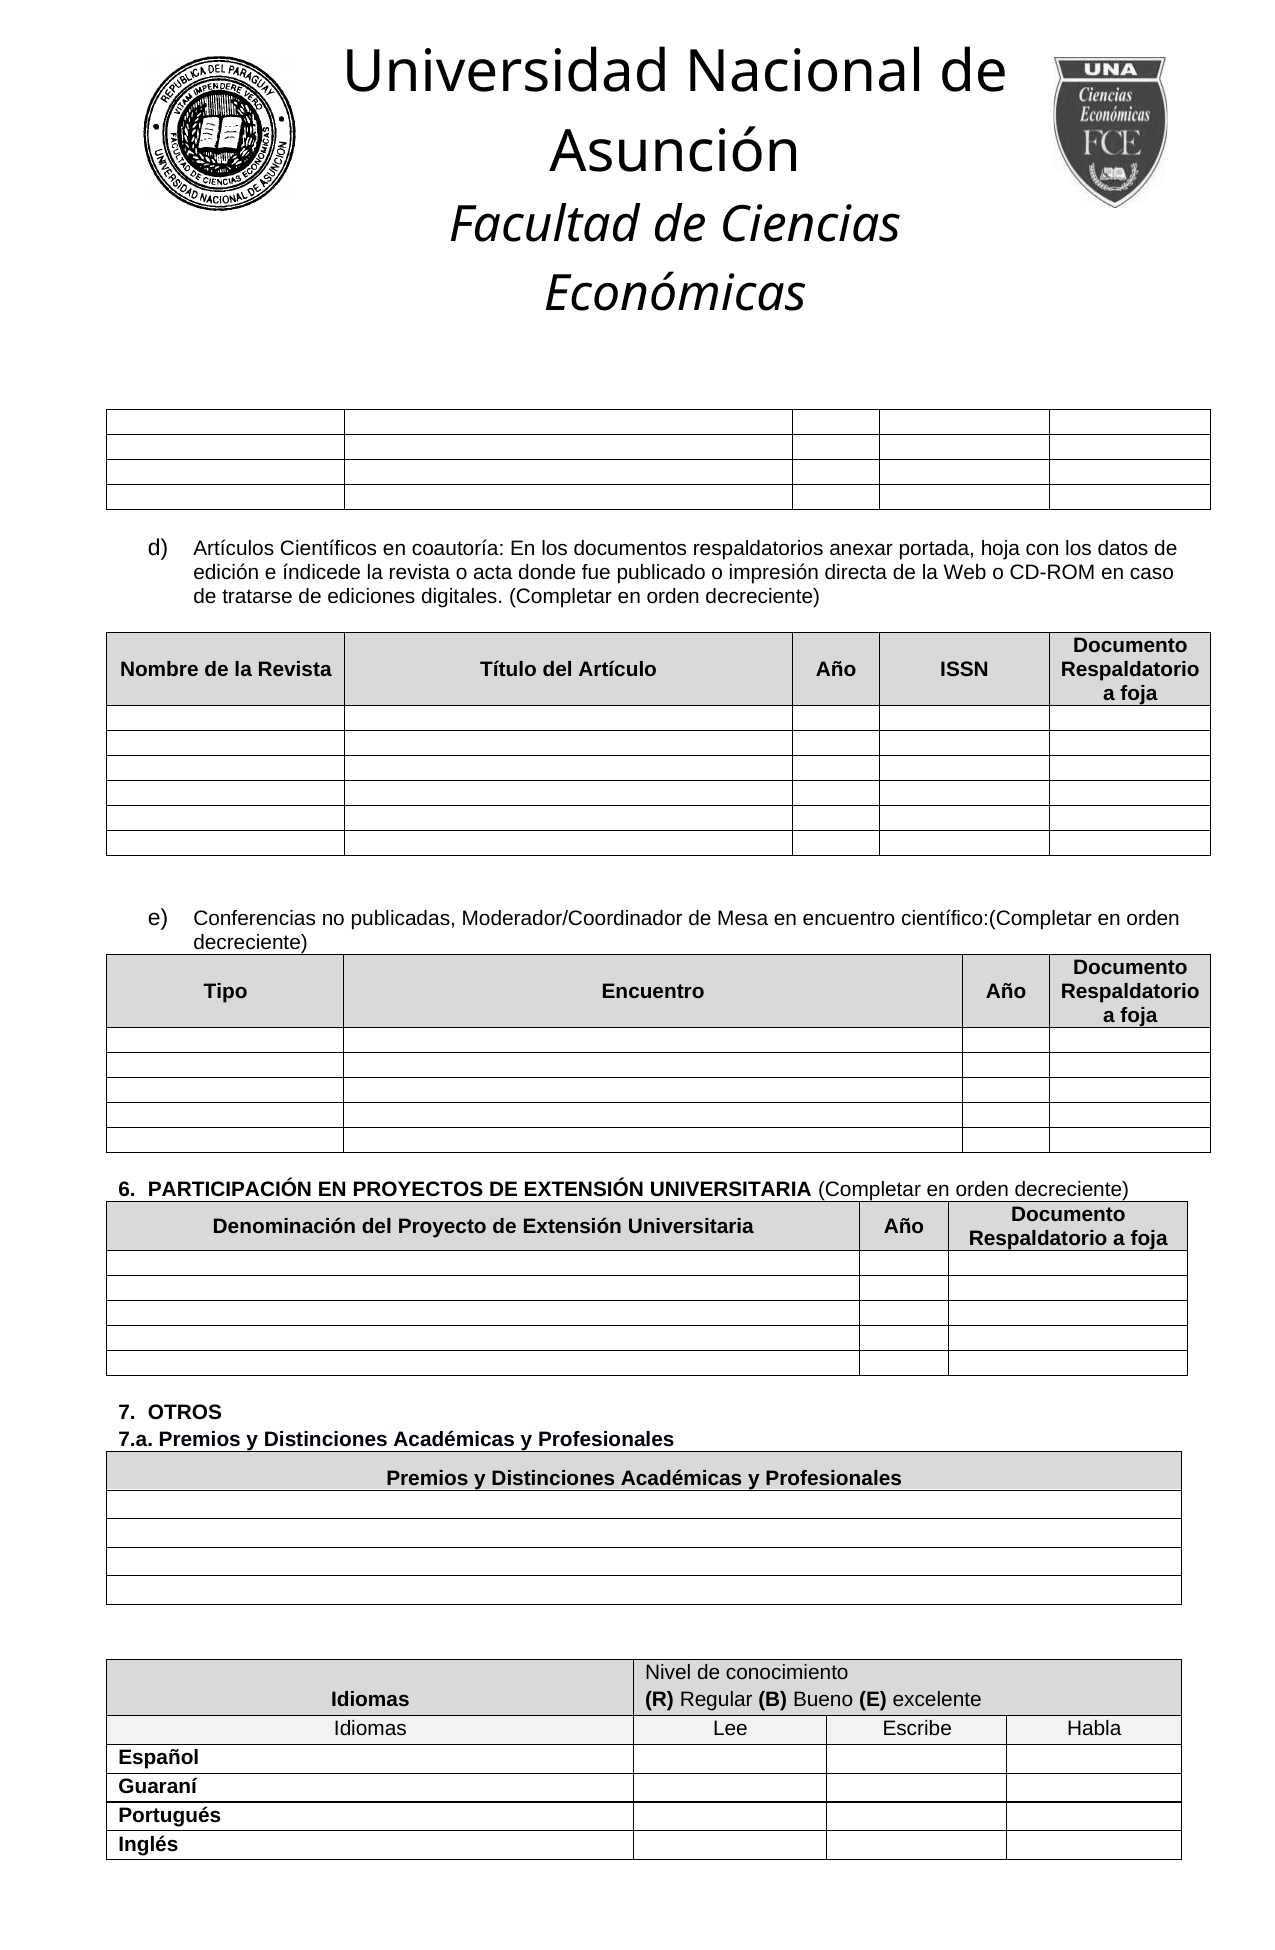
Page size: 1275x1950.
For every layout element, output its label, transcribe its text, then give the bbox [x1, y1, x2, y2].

table_header Documento Respaldatorio a foja [1050, 633, 1210, 705]
table_cell [1050, 1028, 1210, 1052]
table_cell [107, 485, 344, 509]
table_cell [860, 1351, 948, 1375]
table_header Premios y Distinciones Académicas y Profesionales [107, 1452, 1181, 1489]
table_header Año [860, 1202, 948, 1250]
table_cell [827, 1803, 1006, 1830]
table_cell [107, 1351, 859, 1375]
table_cell [107, 1301, 859, 1325]
table_cell [793, 756, 879, 780]
table_cell [107, 435, 344, 459]
table_header Documento Respaldatorio a foja [949, 1202, 1187, 1250]
table_cell [107, 1326, 859, 1350]
table_cell [880, 781, 1049, 805]
table_cell [345, 756, 792, 780]
table_cell [634, 1745, 826, 1773]
list Artículos Científicos en coautoría: En los documentos respaldatorios anexar portada, hoja con los datos de edición e índicede la revista o acta donde fue publicado o impresión directa de la Web o CD-ROM en caso de tratarse de ediciones digitales. (Completar en orden decreciente) [148, 534, 1200, 608]
table_cell [793, 806, 879, 830]
table_cell [1050, 1053, 1210, 1077]
table_cell [1050, 781, 1210, 805]
table_cell [107, 1028, 343, 1052]
table_cell [107, 1548, 1181, 1575]
table_cell [793, 831, 879, 855]
table_cell [107, 1251, 859, 1275]
table_cell [1050, 460, 1210, 484]
table_cell [1007, 1831, 1181, 1859]
table_cell [880, 731, 1049, 755]
table_cell [107, 806, 344, 830]
table_cell [880, 435, 1049, 459]
table_cell [963, 1028, 1049, 1052]
table_cell [793, 485, 879, 509]
table_cell [949, 1351, 1187, 1375]
table_cell Portugués [107, 1803, 633, 1830]
table_cell [345, 806, 792, 830]
text 7.a. Premios y Distinciones Académicas y Profesionales [118, 1427, 1200, 1451]
table_cell [345, 435, 792, 459]
table_cell Escribe [827, 1716, 1006, 1744]
table_cell [107, 831, 344, 855]
table_cell [634, 1831, 826, 1859]
table_cell [1007, 1803, 1181, 1830]
table_cell [344, 1078, 962, 1102]
table_cell [344, 1028, 962, 1052]
table_cell Lee [634, 1716, 826, 1744]
table_header Denominación del Proyecto de Extensión Universitaria [107, 1202, 859, 1250]
table_cell [1050, 1103, 1210, 1127]
table_cell [880, 706, 1049, 730]
table_cell [1050, 756, 1210, 780]
table_cell [860, 1326, 948, 1350]
table_cell [107, 1276, 859, 1300]
table_cell Guaraní [107, 1774, 633, 1801]
table_cell Español [107, 1745, 633, 1773]
table_cell [107, 1519, 1181, 1547]
table_cell [1050, 485, 1210, 509]
table_cell [634, 1803, 826, 1830]
table_cell [1050, 806, 1210, 830]
table_header Tipo [107, 955, 343, 1027]
table_cell [345, 410, 792, 434]
table_header Año [963, 955, 1049, 1027]
table_cell [949, 1276, 1187, 1300]
table_header Nivel de conocimiento (R) Regular (B) Bueno (E) excelente [634, 1660, 1181, 1715]
table_cell [880, 831, 1049, 855]
table_cell [827, 1774, 1006, 1801]
table_header ISSN [880, 633, 1049, 705]
table_cell [107, 756, 344, 780]
table_cell [827, 1831, 1006, 1859]
table_cell Inglés [107, 1831, 633, 1859]
table_cell [107, 460, 344, 484]
table_cell [793, 410, 879, 434]
table_header Documento Respaldatorio a foja [1050, 955, 1210, 1027]
table_cell [345, 485, 792, 509]
table_cell [949, 1301, 1187, 1325]
table_cell [793, 435, 879, 459]
list Conferencias no publicadas, Moderador/Coordinador de Mesa en encuentro científico:(Completar en orden decreciente) [148, 904, 1200, 954]
table_cell [344, 1103, 962, 1127]
table_cell [107, 1078, 343, 1102]
table_cell [949, 1251, 1187, 1275]
table_cell [345, 731, 792, 755]
table_cell [963, 1053, 1049, 1077]
list PARTICIPACIÓN EN PROYECTOS DE EXTENSIÓN UNIVERSITARIA (Completar en orden decreciente) [118, 1177, 1200, 1201]
table_cell [107, 706, 344, 730]
table_cell [793, 460, 879, 484]
table_cell [634, 1774, 826, 1801]
table_cell [963, 1103, 1049, 1127]
table_cell [345, 460, 792, 484]
table_cell [880, 410, 1049, 434]
table_cell [1050, 706, 1210, 730]
table_cell Idiomas [107, 1716, 633, 1744]
table_cell [1050, 410, 1210, 434]
table_cell [1050, 831, 1210, 855]
table_cell [963, 1128, 1049, 1152]
table_cell [345, 706, 792, 730]
table_cell [107, 781, 344, 805]
table_cell [880, 806, 1049, 830]
table_cell Habla [1007, 1716, 1181, 1744]
table_cell [107, 1053, 343, 1077]
table_cell [949, 1326, 1187, 1350]
table_cell [793, 781, 879, 805]
table_cell [880, 756, 1049, 780]
table_cell [860, 1276, 948, 1300]
picture [142, 53, 298, 212]
table_cell [1007, 1745, 1181, 1773]
table_cell [1007, 1774, 1181, 1801]
table_cell [860, 1301, 948, 1325]
table_cell [107, 1103, 343, 1127]
table_cell [107, 1576, 1181, 1604]
table_cell [1050, 1078, 1210, 1102]
table_cell [880, 460, 1049, 484]
table_cell [1050, 1128, 1210, 1152]
table_cell [827, 1745, 1006, 1773]
table_cell [880, 485, 1049, 509]
table_cell [345, 781, 792, 805]
table_cell [344, 1053, 962, 1077]
table_cell [1050, 731, 1210, 755]
table_header Título del Artículo [345, 633, 792, 705]
table_cell [344, 1128, 962, 1152]
table_header Año [793, 633, 879, 705]
list OTROS [118, 1400, 1200, 1424]
table_cell [1050, 435, 1210, 459]
table_cell [793, 731, 879, 755]
table_cell [860, 1251, 948, 1275]
table_header Idiomas [107, 1660, 633, 1715]
table_cell [107, 731, 344, 755]
table_cell [793, 706, 879, 730]
table_cell [963, 1078, 1049, 1102]
table_cell [345, 831, 792, 855]
table_cell [107, 1491, 1181, 1518]
table_header Encuentro [344, 955, 962, 1027]
table_header Nombre de la Revista [107, 633, 344, 705]
table_cell [107, 1128, 343, 1152]
table_cell [107, 410, 344, 434]
